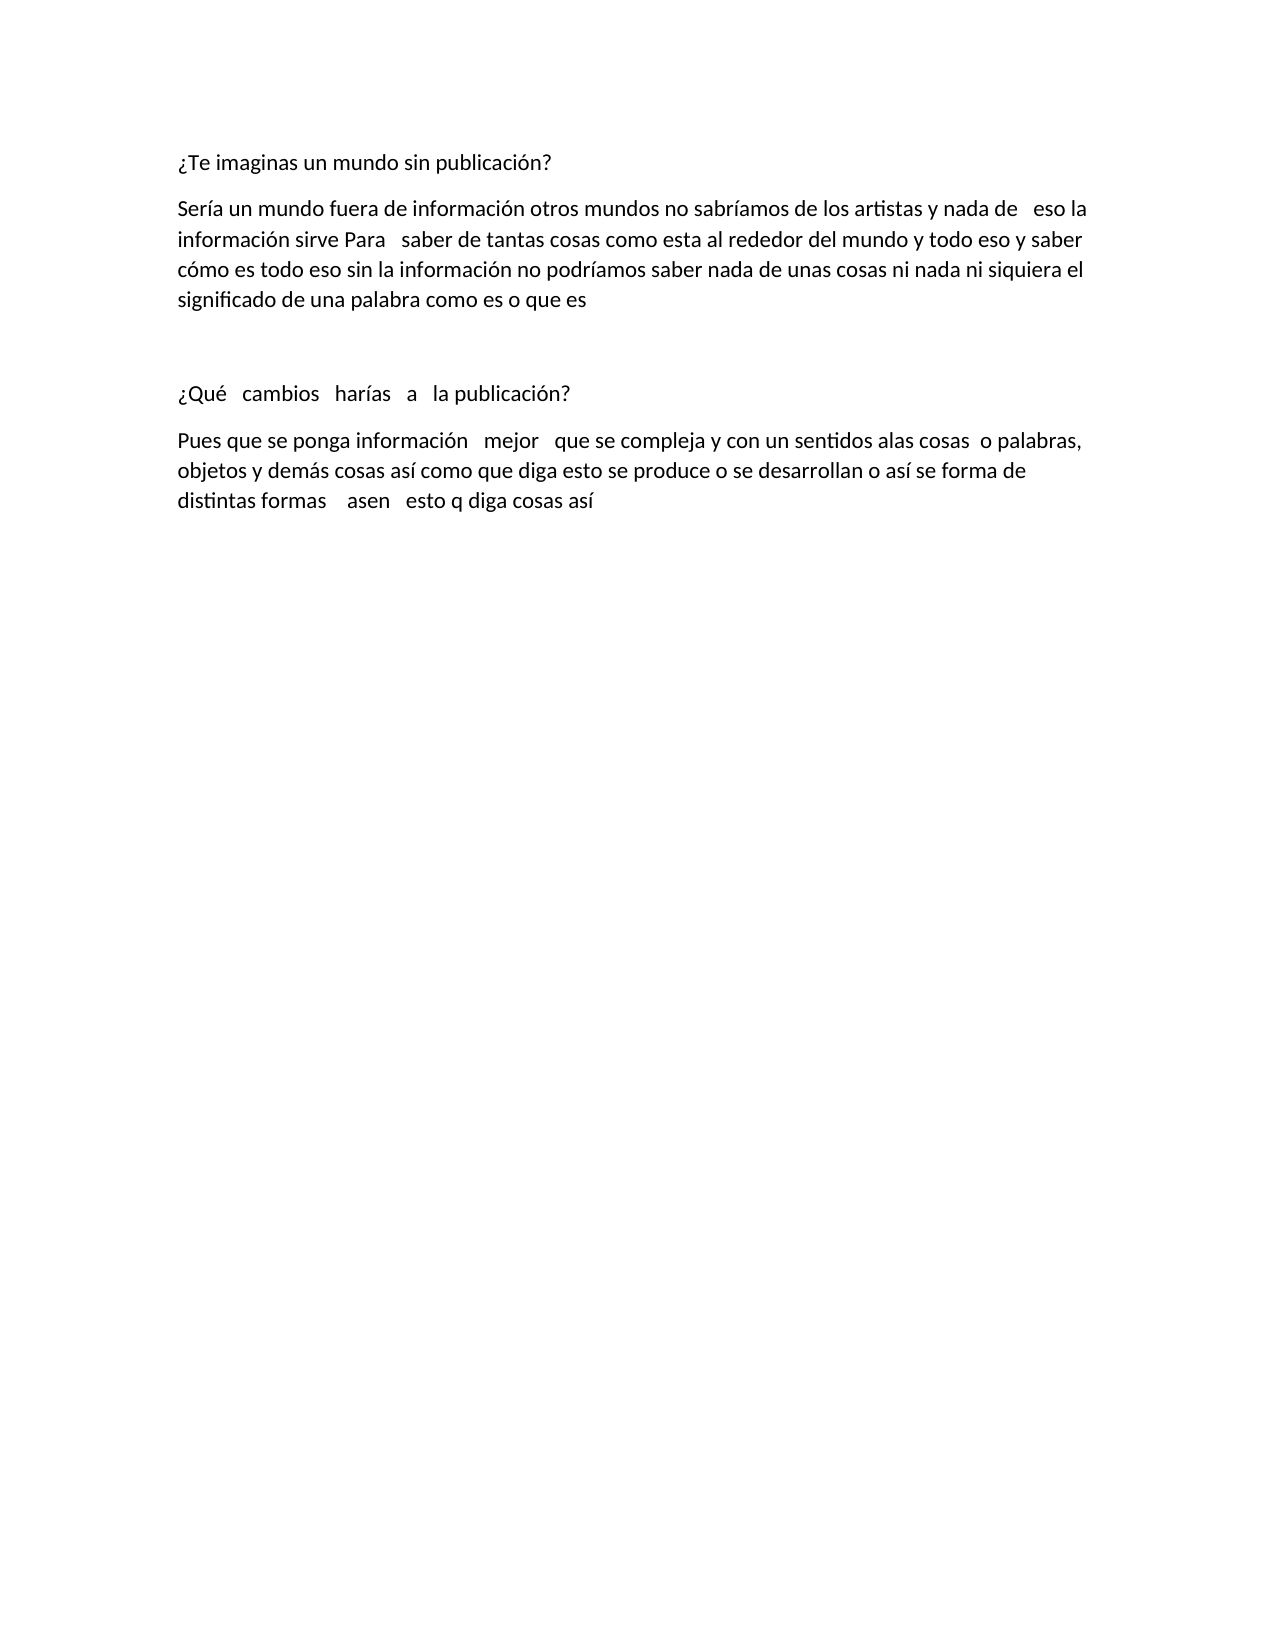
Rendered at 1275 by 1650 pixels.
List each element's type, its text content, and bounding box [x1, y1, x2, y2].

text Pues que se ponga información mejor que se compleja y con un sentidos alas cosas o palabras, objetos y demás cosas así como que diga esto se produce o se desarrollan o así se forma de distintas formas asen esto q diga cosas así [177, 426, 1098, 514]
text ¿Qué cambios harías a la publicación? [177, 379, 1098, 407]
text ¿Te imaginas un mundo sin publicación? [177, 148, 1098, 176]
text Sería un mundo fuera de información otros mundos no sabríamos de los artistas y nada de eso la información sirve Para saber de tantas cosas como esta al rededor del mundo y todo eso y saber cómo es todo eso sin la información no podríamos saber nada de unas cosas ni nada ni siquiera el significado de una palabra como es o que es [177, 194, 1098, 313]
